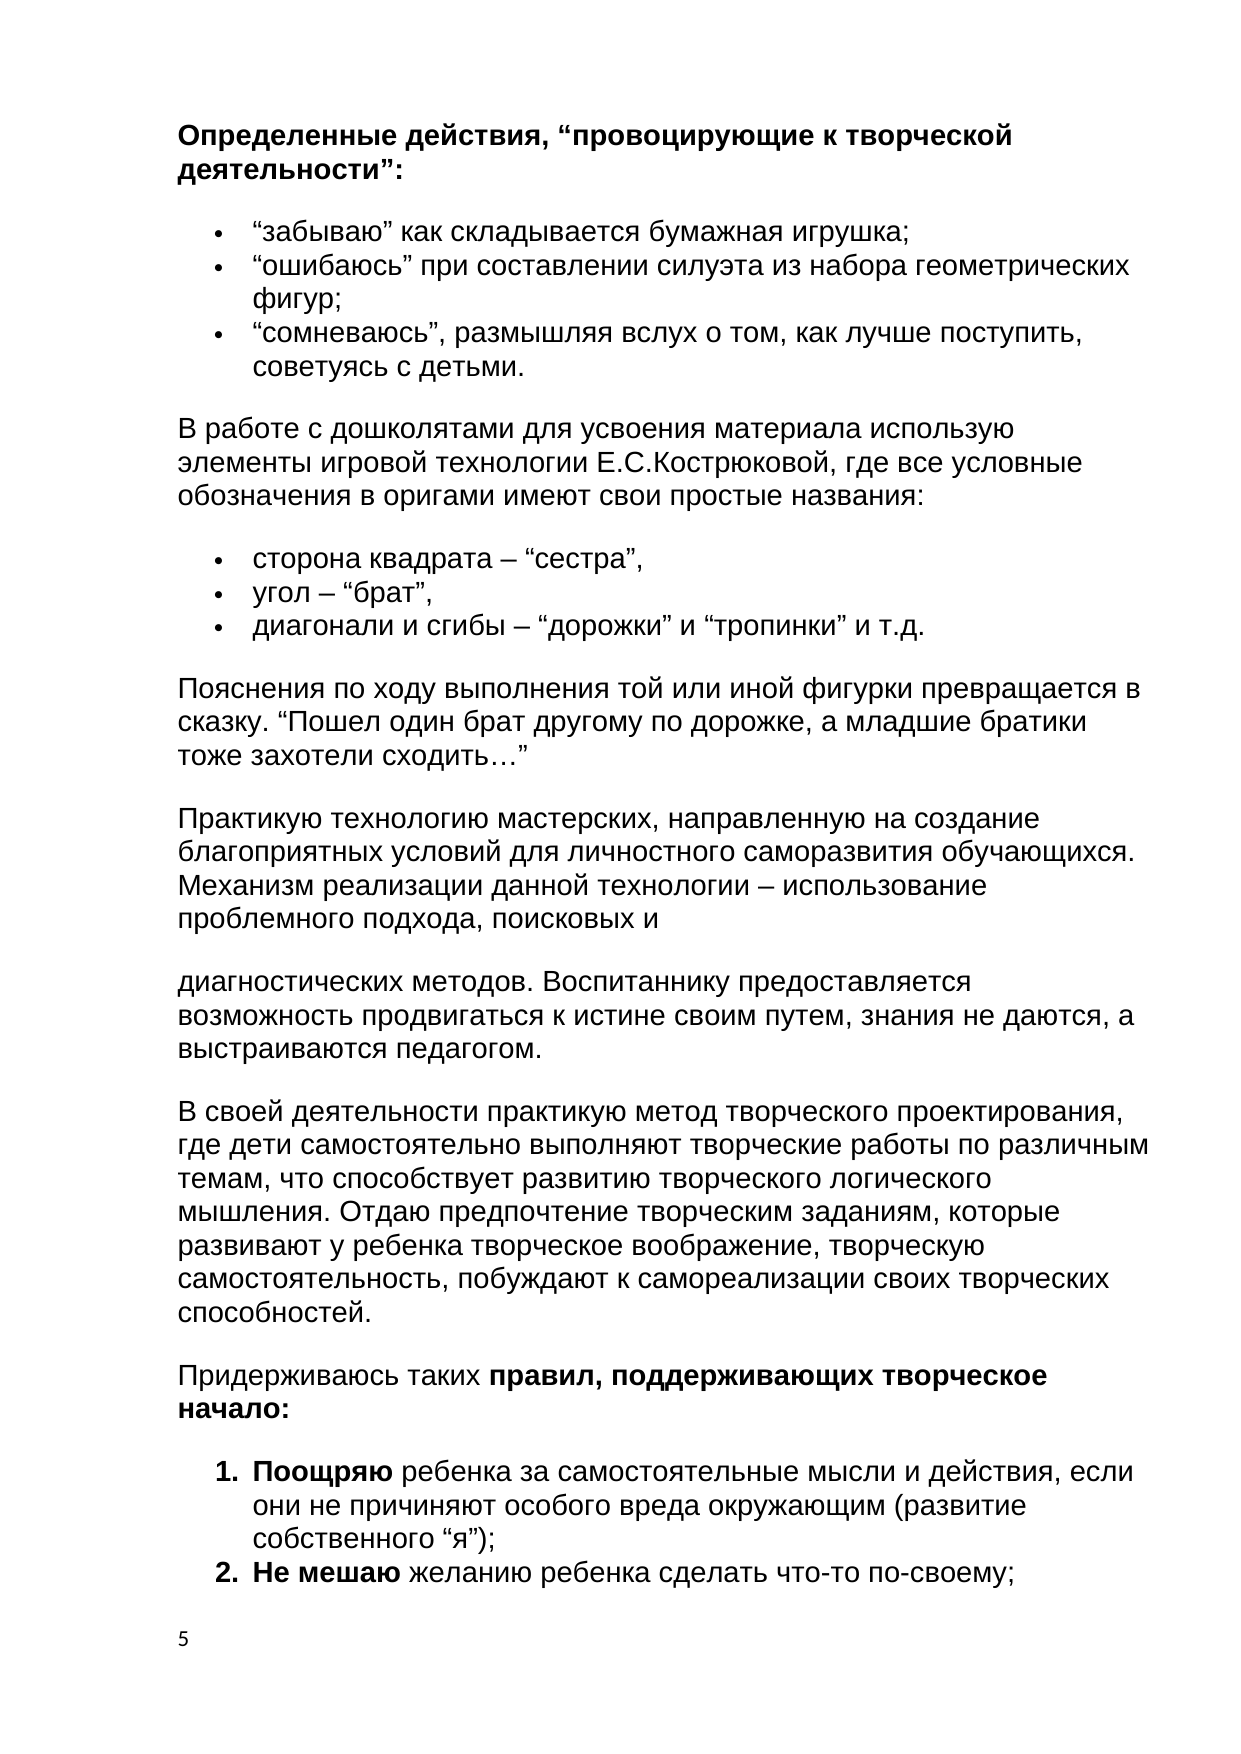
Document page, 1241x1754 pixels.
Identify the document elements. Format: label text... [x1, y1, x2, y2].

list “сомневаюсь”, размышляя вслух о том, как лучше поступить, советуясь с детьми. [215, 315, 1152, 382]
text Пояснения по ходу выполнения той или иной фигурки превращается в сказку. “Пошел один брат другому по дорожке, а младшие братики тоже захотели сходить…” [177, 671, 1152, 771]
list “забываю” как складывается бумажная игрушка; [215, 214, 1152, 248]
list Поощряю ребенка за самостоятельные мысли и действия, если они не причиняют особого вреда окружающим (развитие собственного “я”); [215, 1454, 1152, 1554]
text Практикую технологию мастерских, направленную на создание благоприятных условий для личностного саморазвития обучающихся. Механизм реализации данной технологии – использование проблемного подхода, поисковых и [177, 801, 1152, 935]
list Не мешаю желанию ребенка сделать что-то по-своему; [215, 1554, 1152, 1588]
text диагностических методов. Воспитаннику предоставляется возможность продвигаться к истине своим путем, знания не даются, а выстраиваются педагогом. [177, 964, 1152, 1064]
list диагонали и сгибы – “дорожки” и “тропинки” и т.д. [215, 608, 1152, 642]
text В своей деятельности практикую метод творческого проектирования, где дети самостоятельно выполняют творческие работы по различным темам, что способствует развитию творческого логического мышления. Отдаю предпочтение творческим заданиям, которые развивают у ребенка творческое воображение, творческую самостоятельность, побуждают к самореализации своих творческих способностей. [177, 1094, 1152, 1328]
list сторона квадрата – “сестра”, [215, 541, 1152, 574]
text Определенные действия, “провоцирующие к творческой деятельности”: [177, 118, 1152, 185]
text В работе с дошколятами для усвоения материала использую элементы игровой технологии Е.С.Кострюковой, где все условные обозначения в оригами имеют свои простые названия: [177, 411, 1152, 512]
list “ошибаюсь” при составлении силуэта из набора геометрических фигур; [215, 248, 1152, 315]
list угол – “брат”, [215, 574, 1152, 608]
text Придерживаюсь таких правил, поддерживающих творческое начало: [177, 1358, 1152, 1425]
